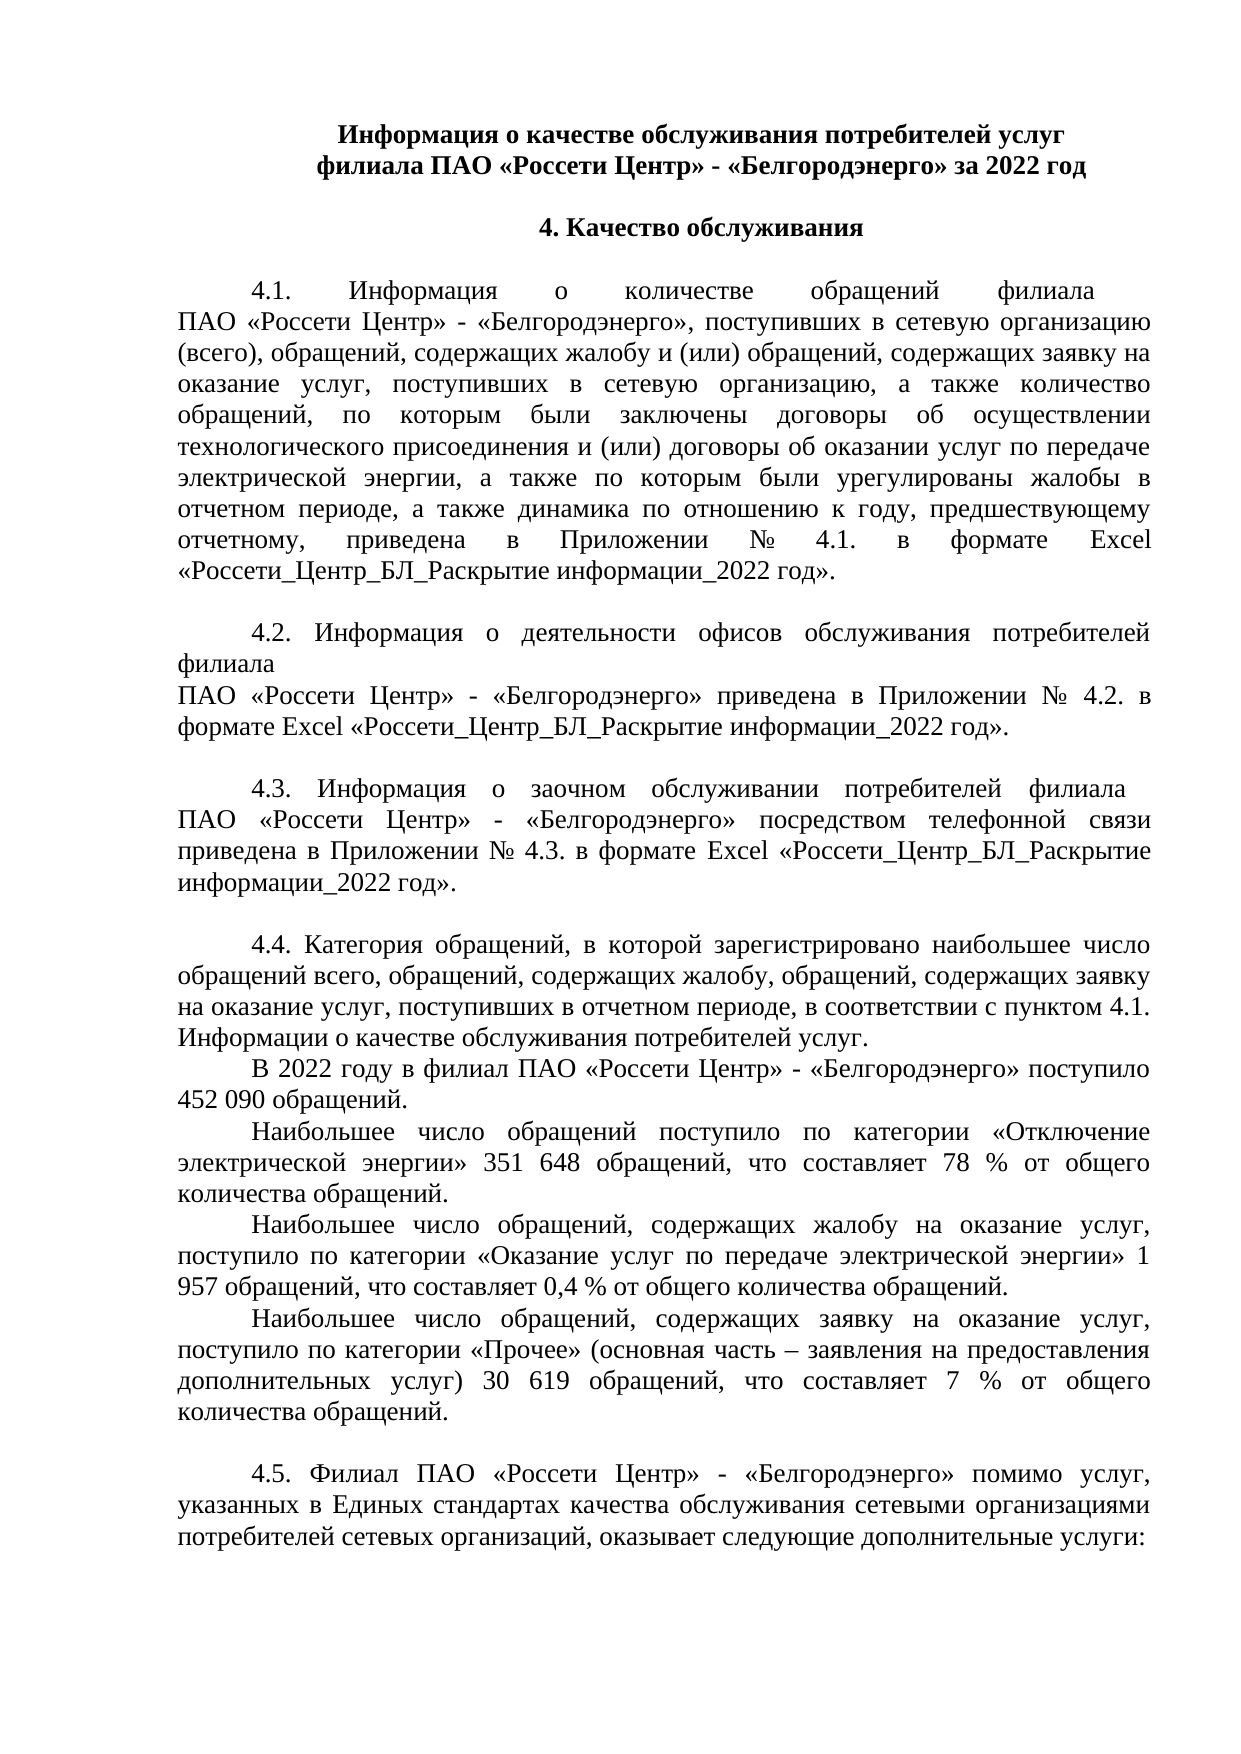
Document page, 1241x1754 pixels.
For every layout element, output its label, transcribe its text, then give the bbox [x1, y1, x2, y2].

text 4. Качество обслуживания [177, 212, 1152, 243]
text Информация о качестве обслуживания потребителей услуг [177, 118, 1152, 149]
text Наибольшее число обращений, содержащих жалобу на оказание услуг, поступило по категории «Оказание услуг по передаче электрической энергии» 1 957 обращений, что составляет 0,4 % от общего количества обращений. [177, 1208, 1152, 1302]
text филиала ПАО «Россети Центр» - «Белгородэнерго» за 2022 год [177, 149, 1152, 180]
text Наибольшее число обращений поступило по категории «Отключение электрической энергии» 351 648 обращений, что составляет 78 % от общего количества обращений. [177, 1115, 1152, 1208]
text 4.2. Информация о деятельности офисов обслуживания потребителей филиала ПАО «Россети Центр» - «Белгородэнерго» приведена в Приложении № 4.2. в формате Excel «Россети_Центр_БЛ_Раскрытие информации_2022 год». [177, 616, 1152, 741]
text 4.3. Информация о заочном обслуживании потребителей филиала ПАО «Россети Центр» - «Белгородэнерго» посредством телефонной связи приведена в Приложении № 4.3. в формате Excel «Россети_Центр_БЛ_Раскрытие информации_2022 год». [177, 772, 1152, 897]
text В 2022 году в филиал ПАО «Россети Центр» - «Белгородэнерго» поступило 452 090 обращений. [177, 1052, 1152, 1115]
text 4.4. Категория обращений, в которой зарегистрировано наибольшее число обращений всего, обращений, содержащих жалобу, обращений, содержащих заявку на оказание услуг, поступивших в отчетном периоде, в соответствии с пунктом 4.1. Информации о качестве обслуживания потребителей услуг. [177, 928, 1152, 1052]
text Наибольшее число обращений, содержащих заявку на оказание услуг, поступило по категории «Прочее» (основная часть – заявления на предоставления дополнительных услуг) 30 619 обращений, что составляет 7 % от общего количества обращений. [177, 1302, 1152, 1426]
text 4.1. Информация о количестве обращений филиала ПАО «Россети Центр» - «Белгородэнерго», поступивших в сетевую организацию (всего), обращений, содержащих жалобу и (или) обращений, содержащих заявку на оказание услуг, поступивших в сетевую организацию, а также количество обращений, по которым были заключены договоры об осуществлении технологического присоединения и (или) договоры об оказании услуг по передаче электрической энергии, а также по которым были урегулированы жалобы в отчетном периоде, а также динамика по отношению к году, предшествующему отчетному, приведена в Приложении № 4.1. в формате Excel «Россети_Центр_БЛ_Раскрытие информации_2022 год». [177, 274, 1152, 585]
text 4.5. Филиал ПАО «Россети Центр» - «Белгородэнерго» помимо услуг, указанных в Единых стандартах качества обслуживания сетевыми организациями потребителей сетевых организаций, оказывает следующие дополнительные услуги: [177, 1457, 1152, 1551]
